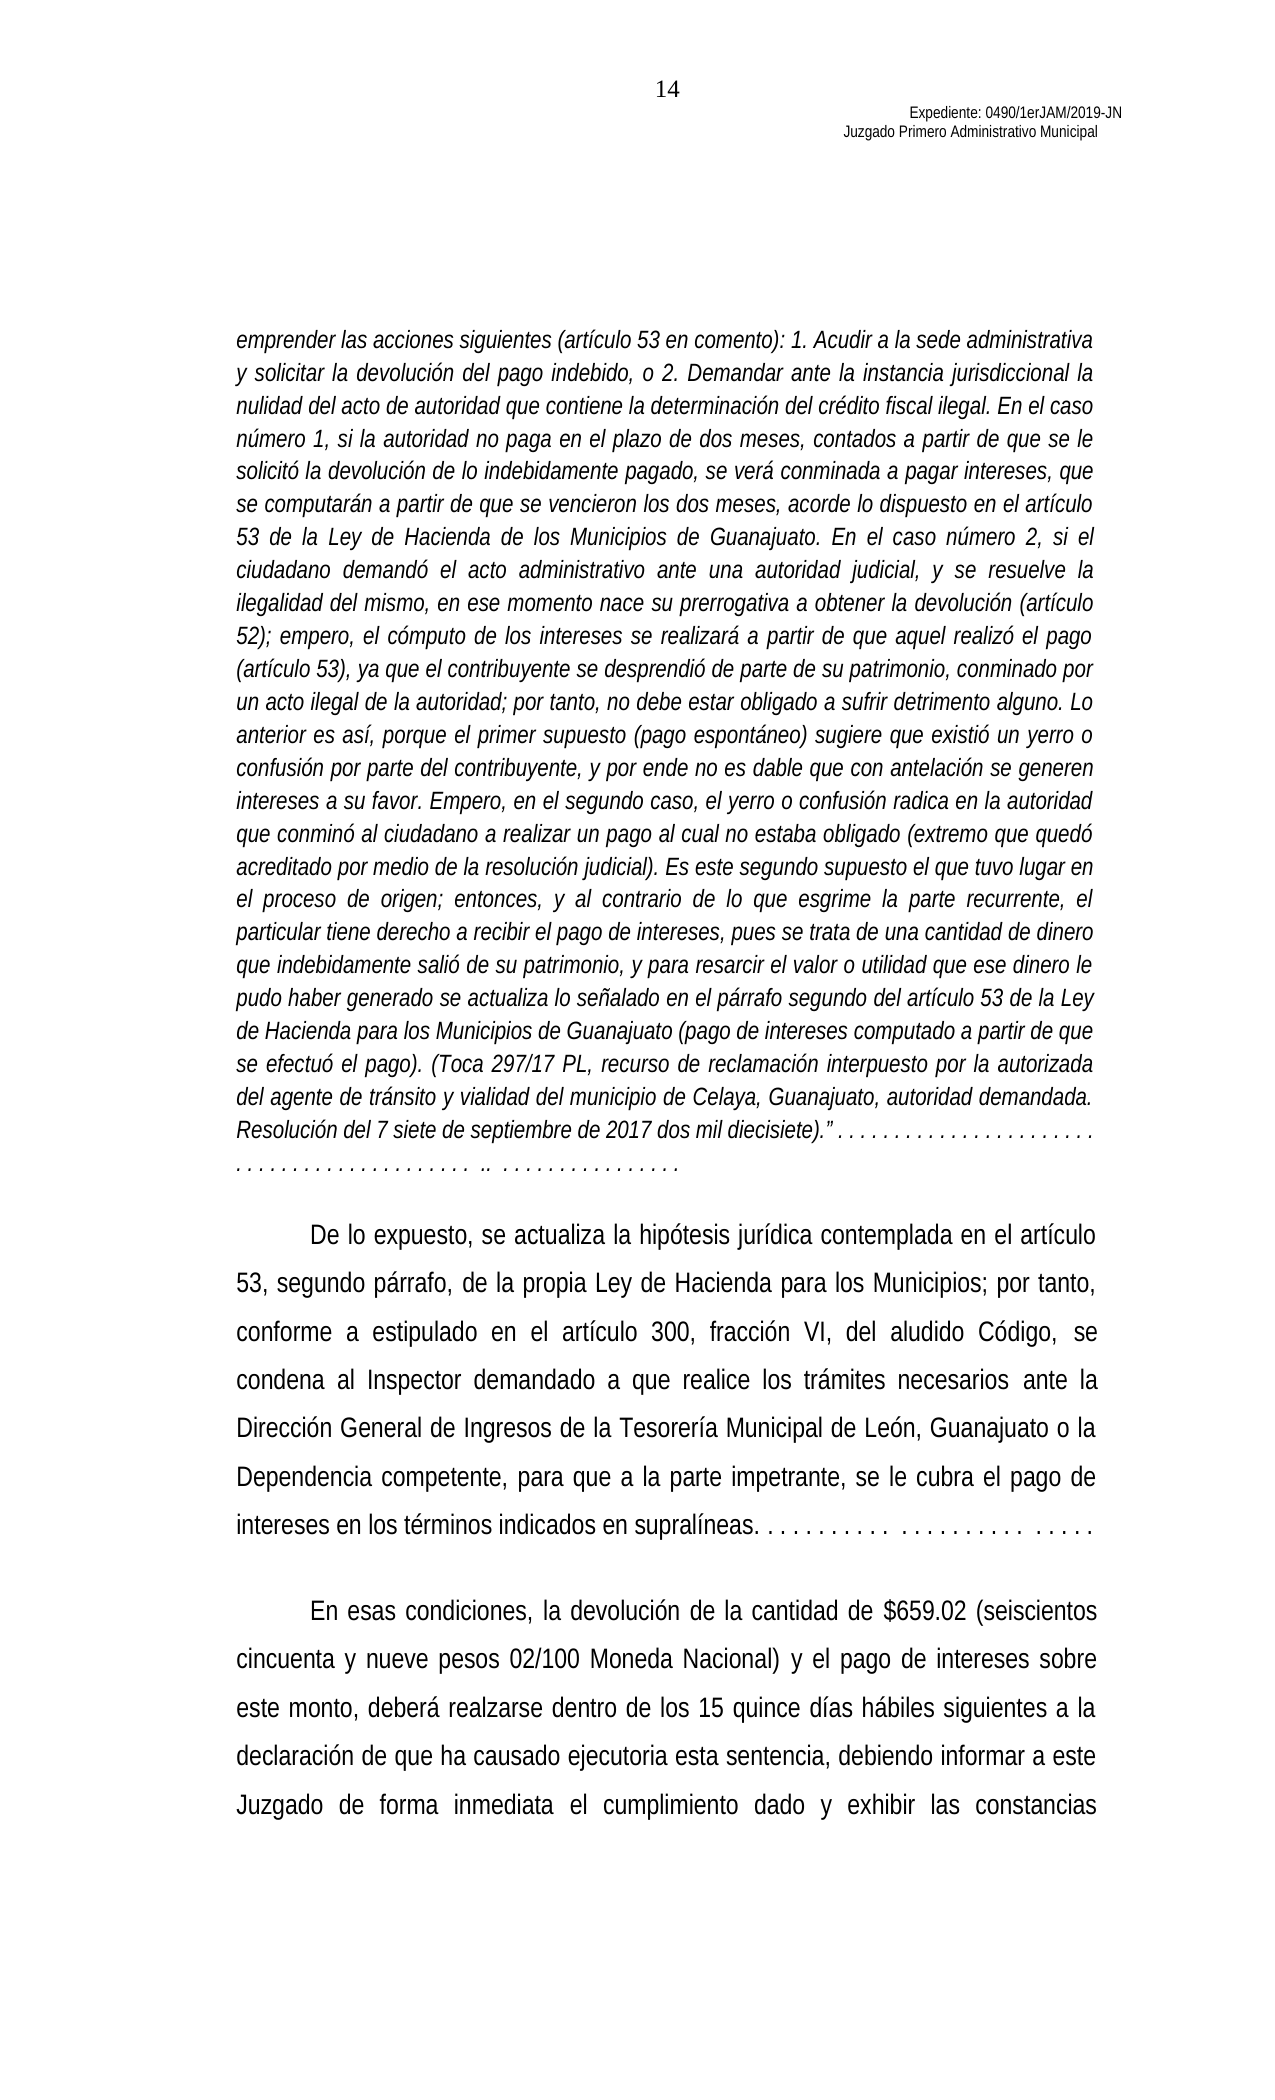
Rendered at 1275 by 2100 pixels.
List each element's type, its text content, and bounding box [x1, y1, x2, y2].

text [236, 325, 1098, 1176]
text De lo expuesto, se actualiza la hipótesis jurídica contemplada en el artículo 53, segundo párrafo, de la propia Ley de Hacienda para los Municipios; por tanto, conforme a estipulado en el artículo 300, fracción VI, del aludido Código, se condena al Inspector demandado a que realice los trámites necesarios ante la Dirección General de Ingresos de la Tesorería Municipal de León, Guanajuato o la Dependencia competente, para que a la parte impetrante, se le cubra el pago de intereses en los términos indicados en supralíneas. . . . . . . . . . . . . . . . . . . . . . . . . . [236, 1218, 1098, 1541]
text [236, 1594, 1098, 1820]
